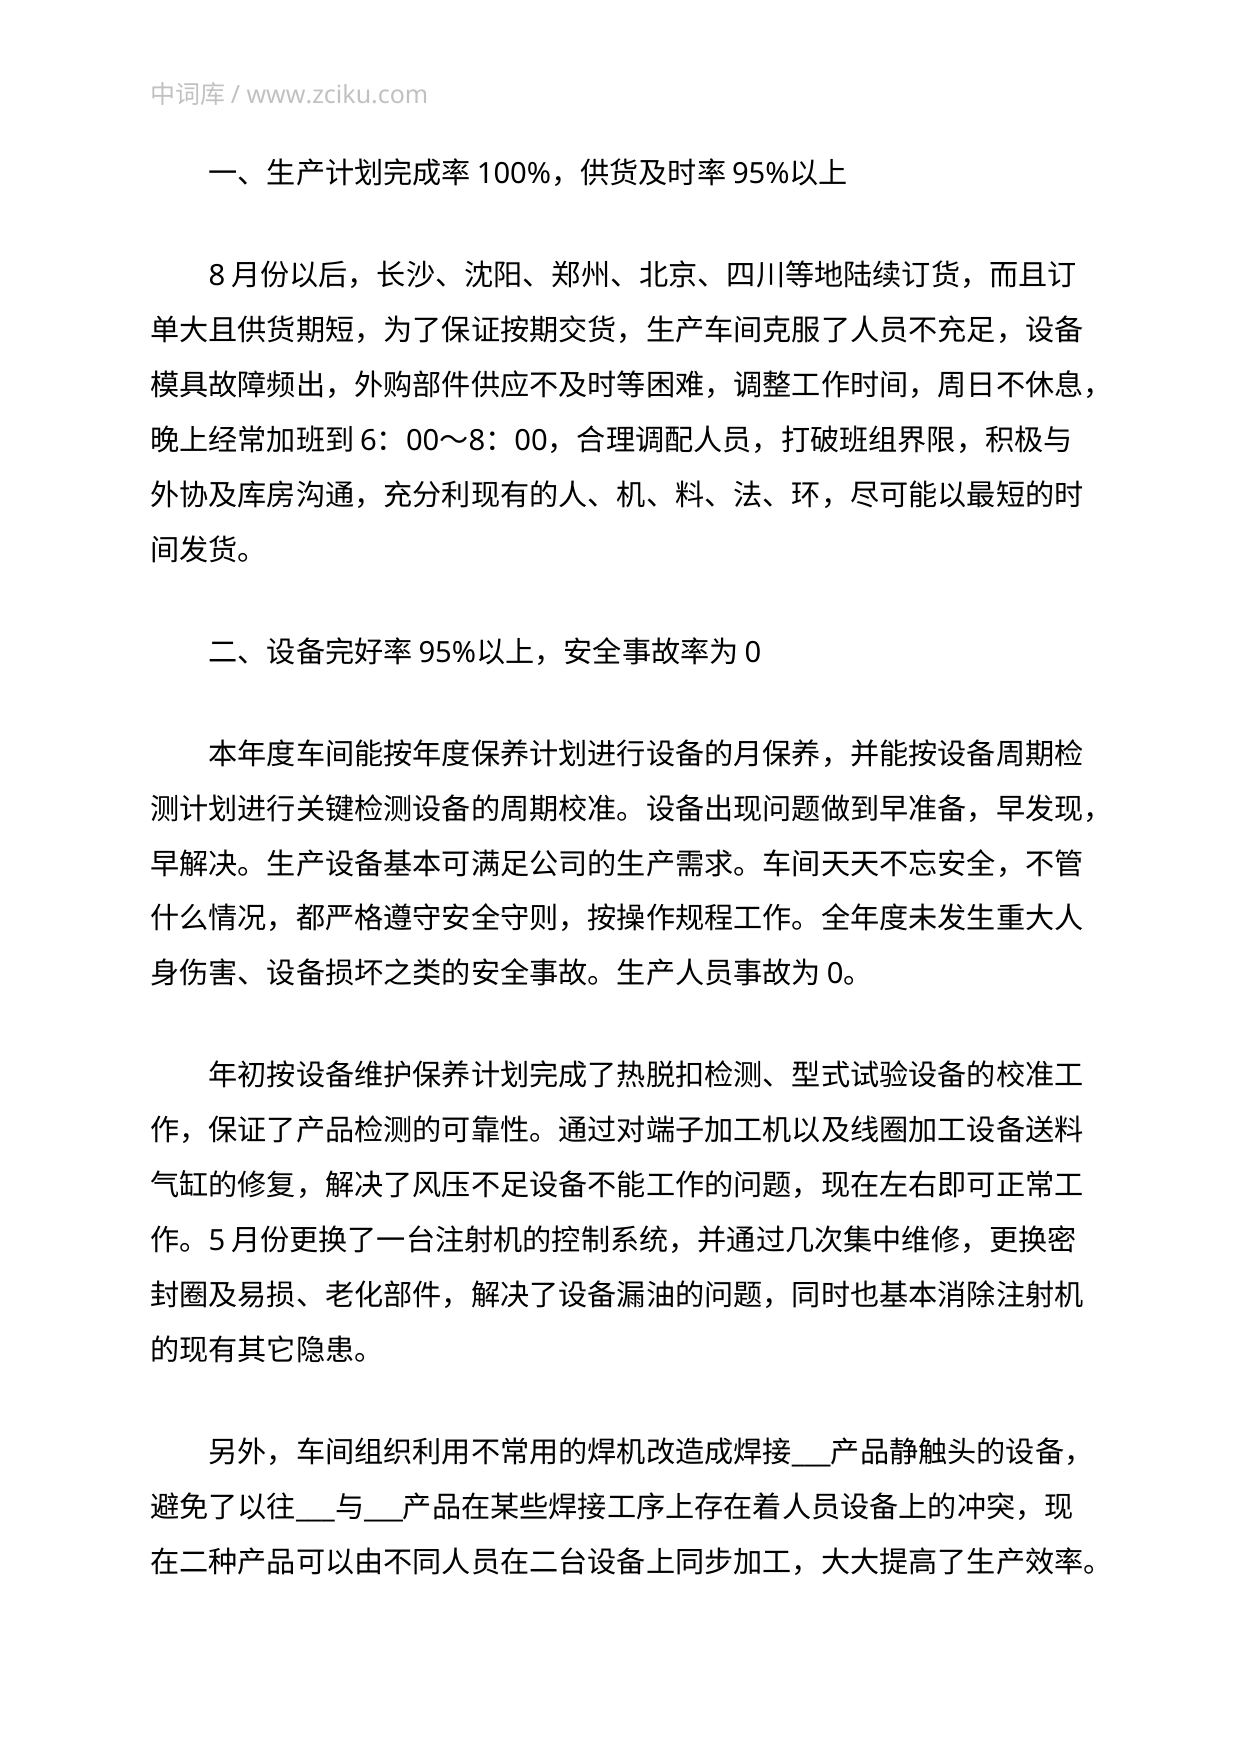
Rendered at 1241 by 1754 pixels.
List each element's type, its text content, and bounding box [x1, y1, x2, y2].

text 年初按设备维护保养计划完成了热脱扣检测、型式试验设备的校准工作，保证了产品检测的可靠性。通过对端子加工机以及线圈加工设备送料气缸的修复，解决了风压不足设备不能工作的问题，现在左右即可正常工作。5月份更换了一台注射机的控制系统，并通过几次集中维修，更换密封圈及易损、老化部件，解决了设备漏油的问题，同时也基本消除注射机的现有其它隐患。 [150, 1052, 1090, 1369]
text 一、生产计划完成率100%，供货及时率95%以上 [150, 150, 1090, 192]
text 8月份以后，长沙、沈阳、郑州、北京、四川等地陆续订货，而且订单大且供货期短，为了保证按期交货，生产车间克服了人员不充足，设备模具故障频出，外购部件供应不及时等困难，调整工作时间，周日不休息，晚上经常加班到6：00～8：00，合理调配人员，打破班组界限，积极与外协及库房沟通，充分利现有的人、机、料、法、环，尽可能以最短的时间发货。 [150, 252, 1090, 569]
text 另外，车间组织利用不常用的焊机改造成焊接___产品静触头的设备，避免了以往___与___产品在某些焊接工序上存在着人员设备上的冲突，现在二种产品可以由不同人员在二台设备上同步加工，大大提高了生产效率。 [150, 1428, 1090, 1581]
text 二、设备完好率95%以上，安全事故率为0 [150, 628, 1090, 671]
text 本年度车间能按年度保养计划进行设备的月保养，并能按设备周期检测计划进行关键检测设备的周期校准。设备出现问题做到早准备，早发现，早解决。生产设备基本可满足公司的生产需求。车间天天不忘安全，不管什么情况，都严格遵守安全守则，按操作规程工作。全年度未发生重大人身伤害、设备损坏之类的安全事故。生产人员事故为0。 [150, 730, 1090, 992]
